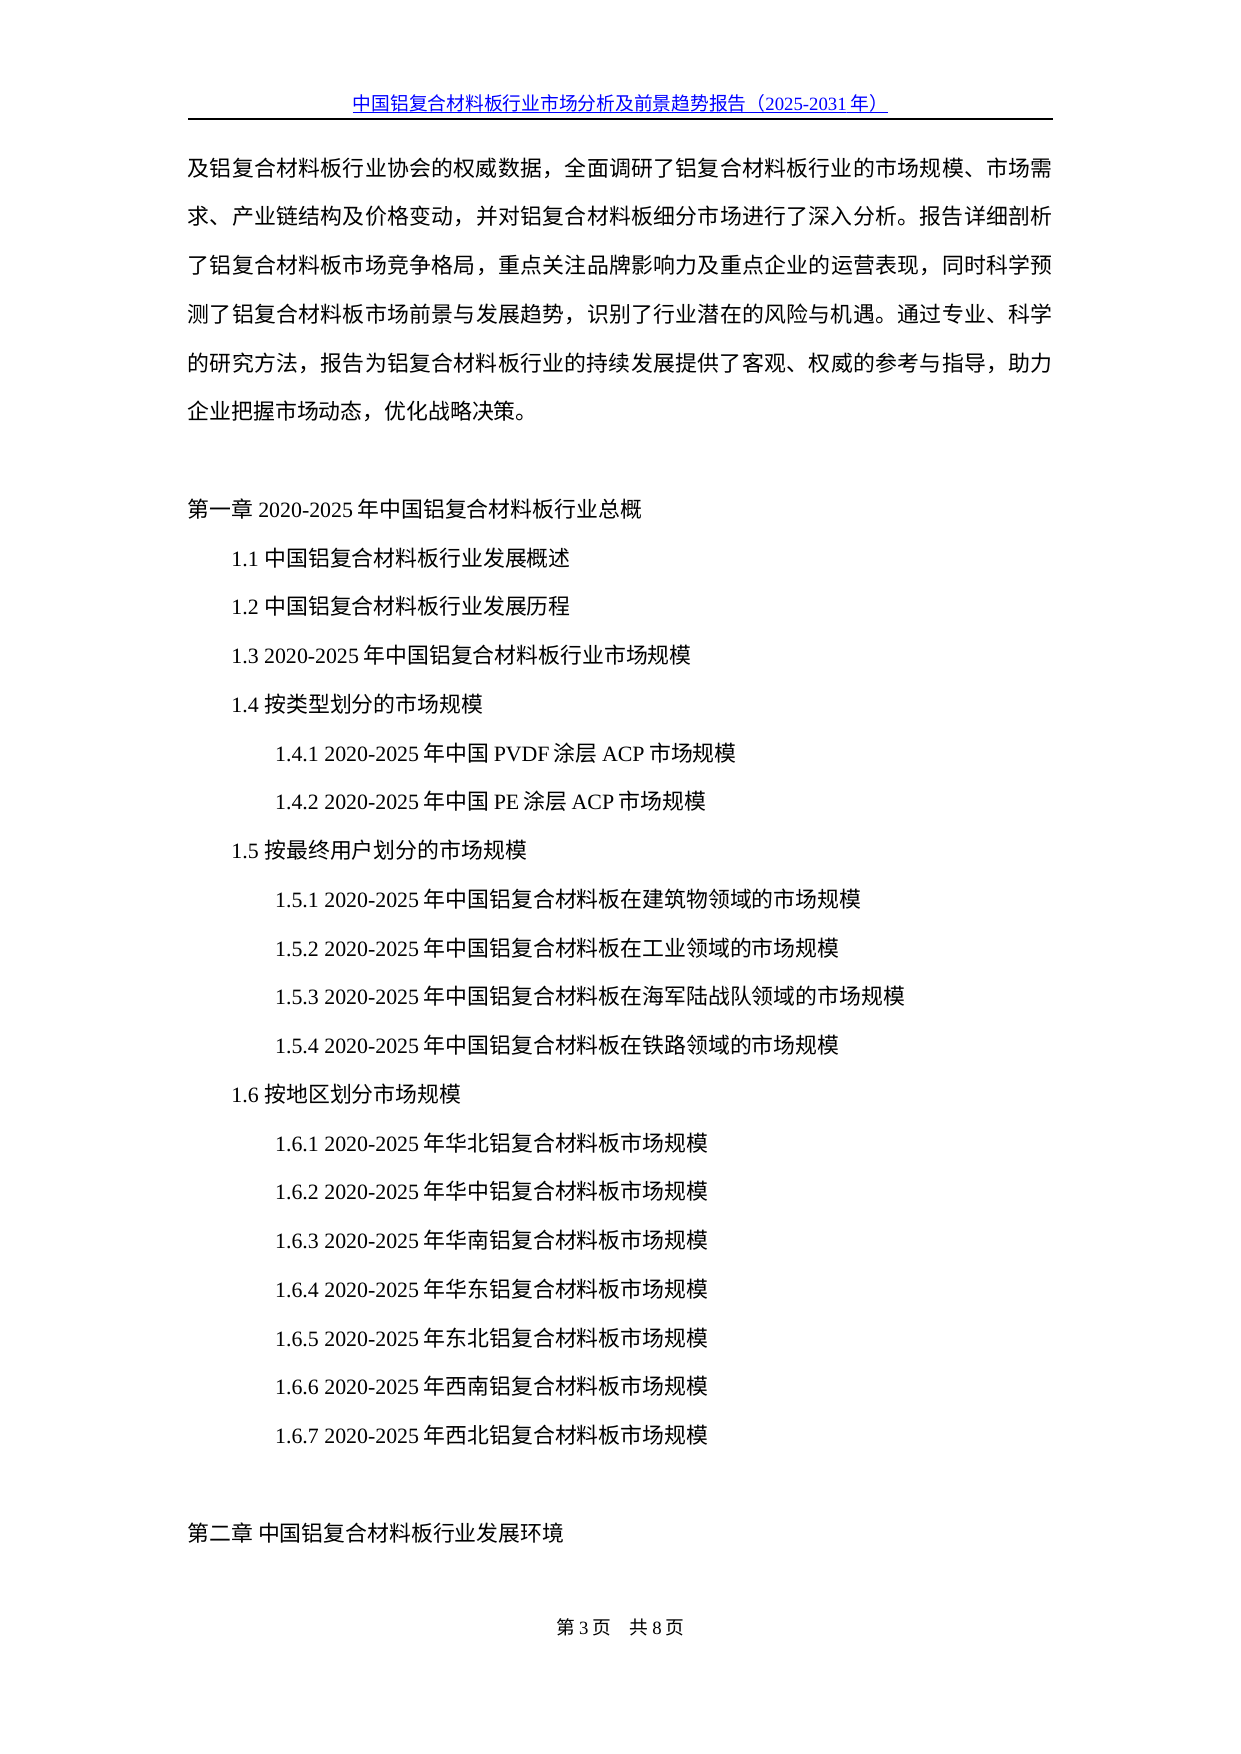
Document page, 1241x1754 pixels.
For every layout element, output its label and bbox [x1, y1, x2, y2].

text [187, 150, 1053, 1548]
